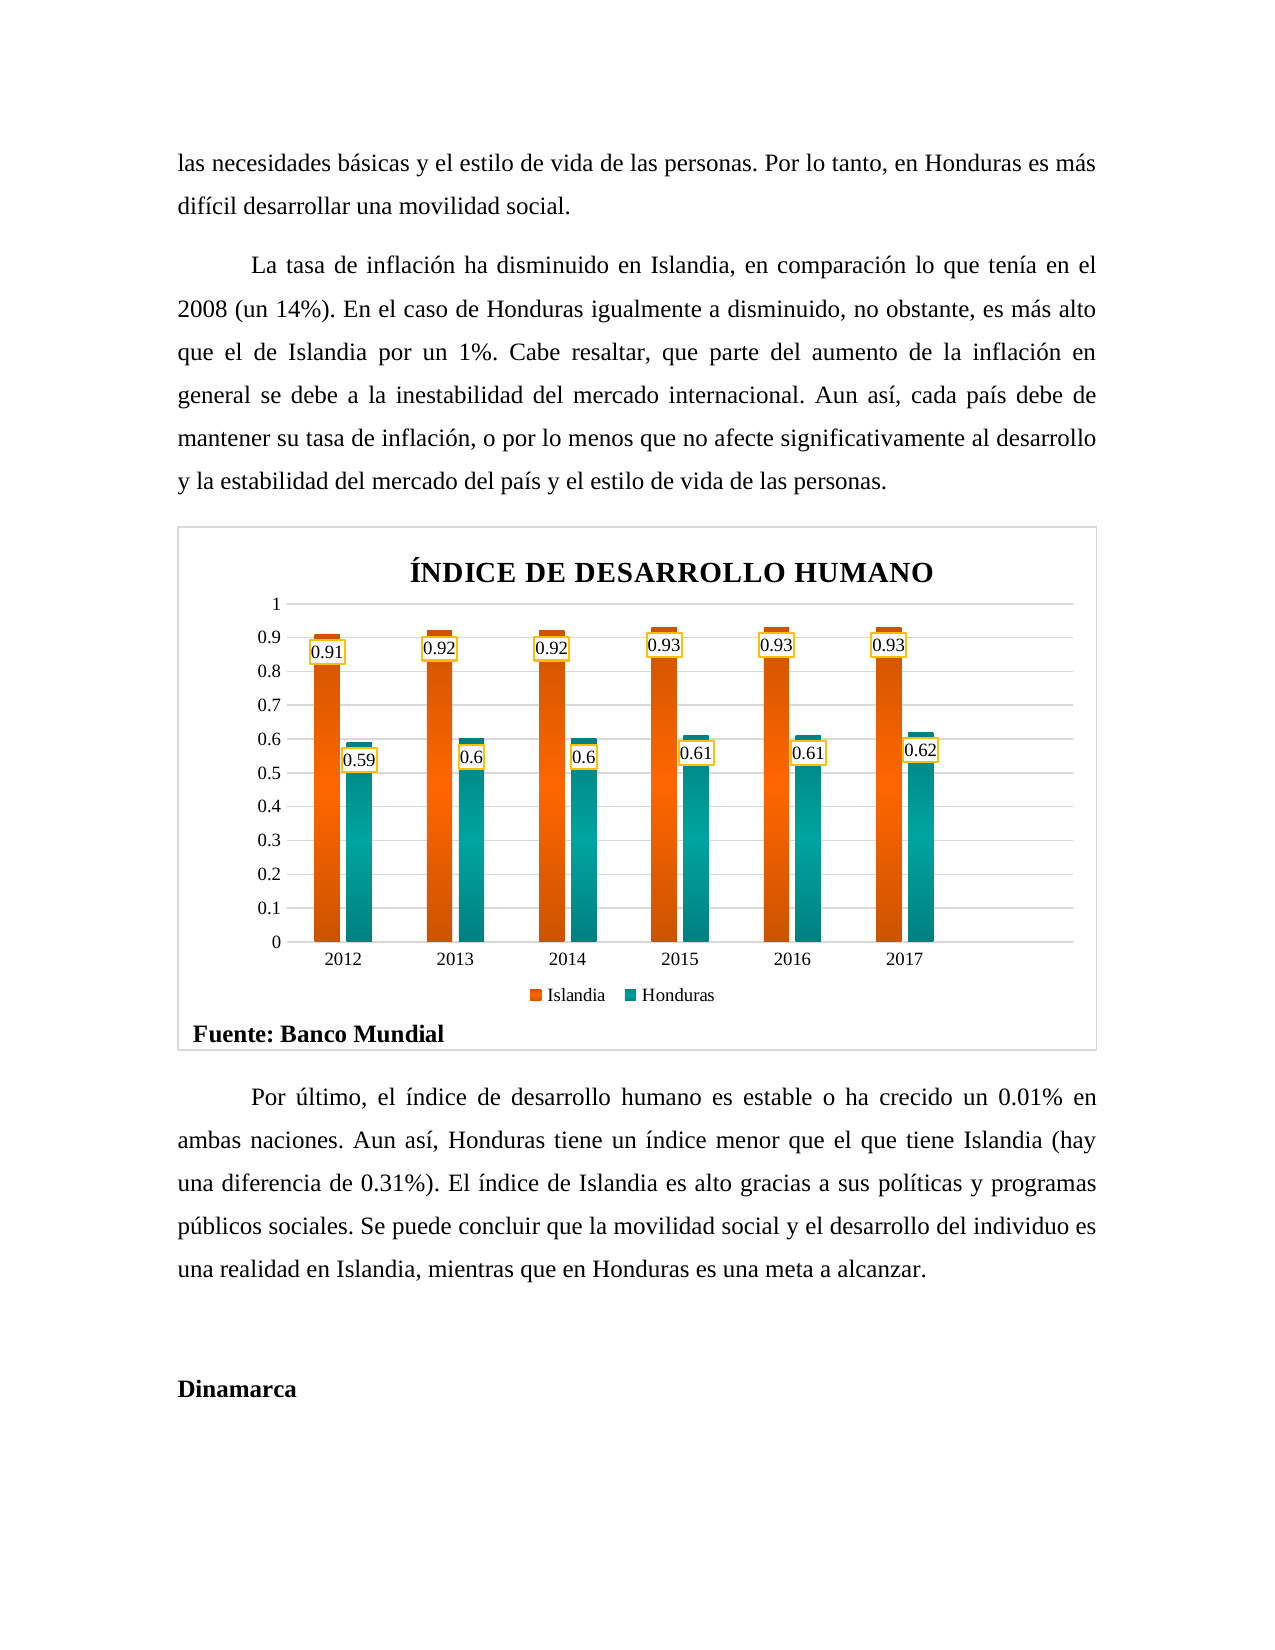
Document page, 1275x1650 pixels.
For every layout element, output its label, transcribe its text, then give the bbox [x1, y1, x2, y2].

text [177, 148, 1098, 219]
text Por último, el índice de desarrollo humano es estable o ha crecido un 0.01% en ambas naciones. Aun así, Honduras tiene un índice menor que el que tiene Islandia (hay una diferencia de 0.31%). El índice de Islandia es alto gracias a sus políticas y programas públicos sociales. Se puede concluir que la movilidad social y el desarrollo del individuo es una realidad en Islandia, mientras que en Honduras es una meta a alcanzar. [177, 1082, 1098, 1283]
text Dinamarca [177, 1374, 1098, 1402]
text La tasa de inflación ha disminuido en Islandia, en comparación lo que tenía en el 2008 (un 14%). En el caso de Honduras igualmente a disminuido, no obstante, es más alto que el de Islandia por un 1%. Cabe resaltar, que parte del aumento de la inflación en general se debe a la inestabilidad del mercado internacional. Aun así, cada país debe de mantener su tasa de inflación, o por lo menos que no afecte significativamente al desarrollo y la estabilidad del mercado del país y el estilo de vida de las personas. [177, 251, 1098, 495]
